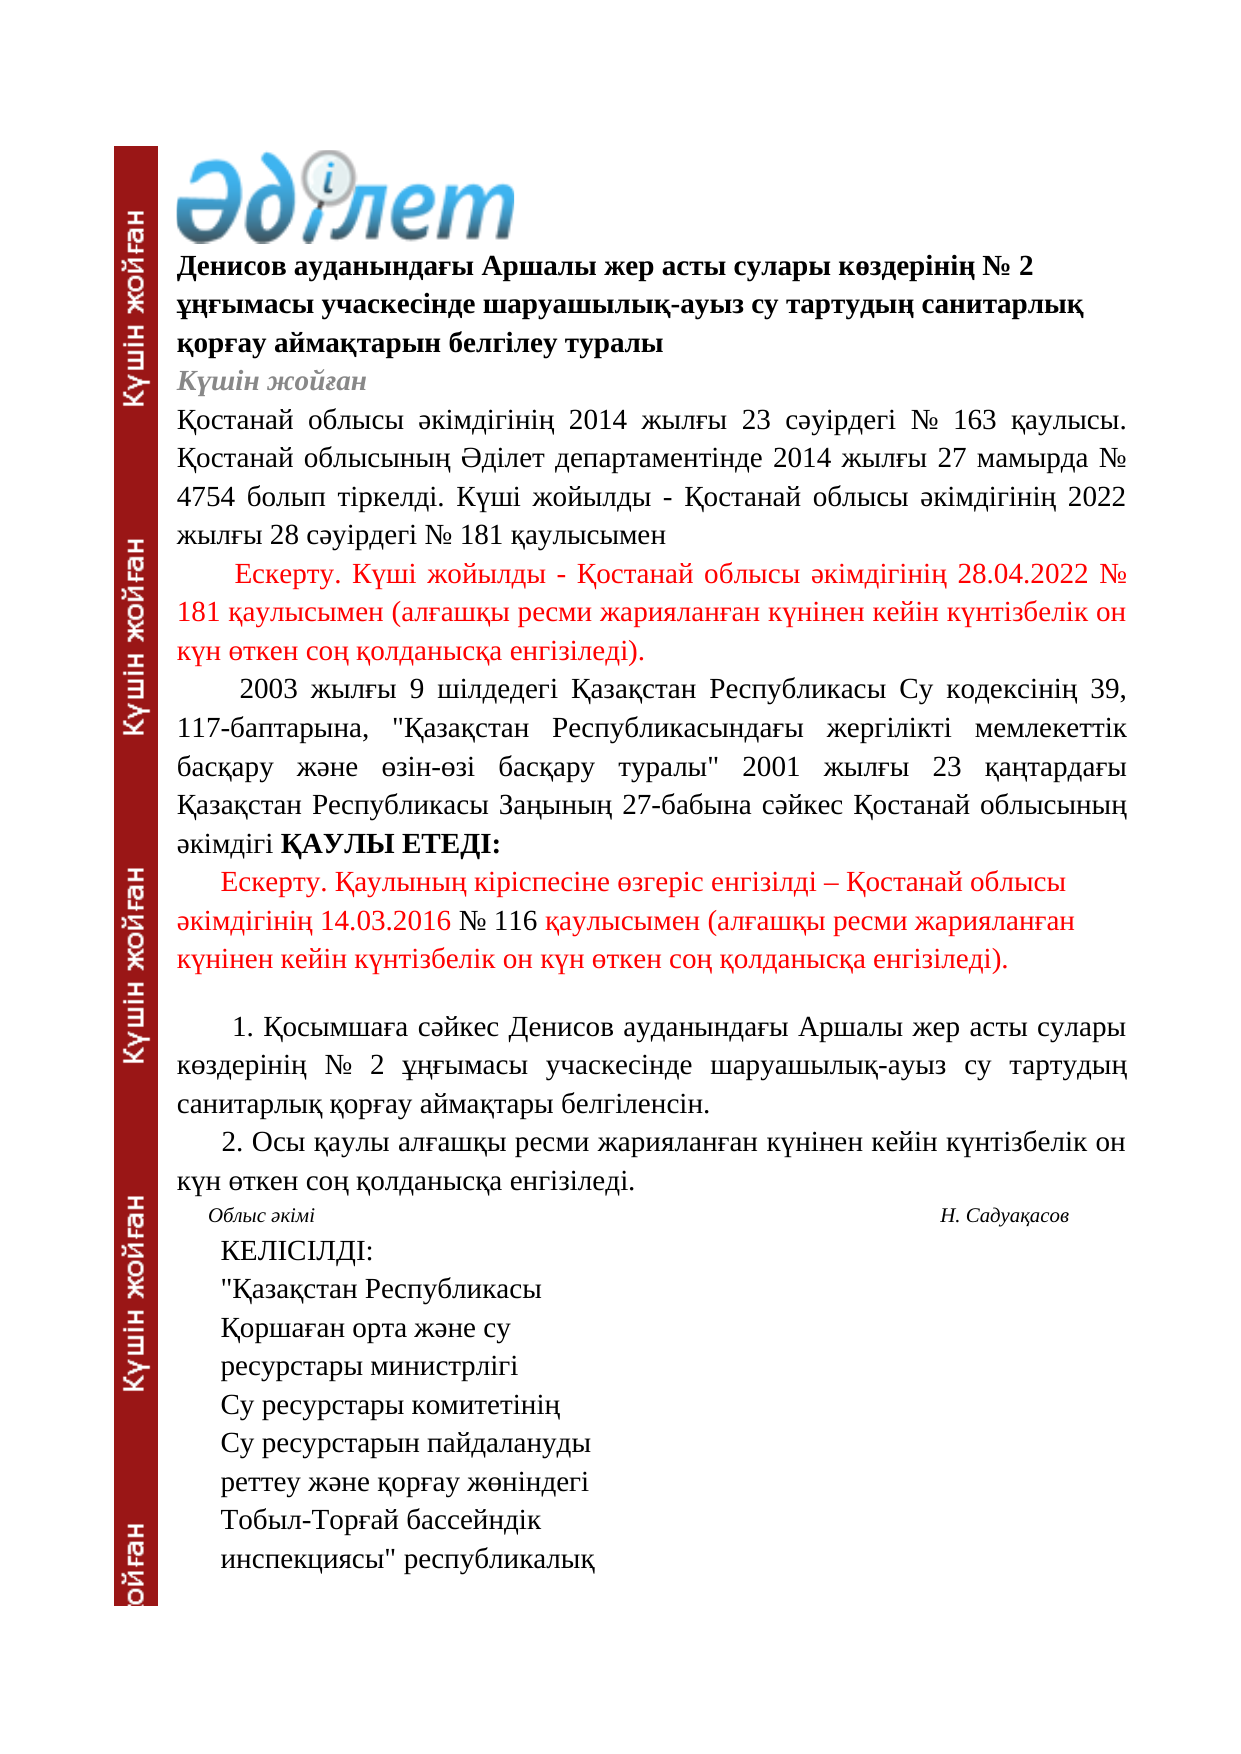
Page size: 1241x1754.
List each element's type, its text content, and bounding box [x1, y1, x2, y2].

picture [114, 1119, 158, 1124]
text Тобыл-Торғай бассейндік [112, 1502, 1128, 1536]
text Су ресурстарын пайдалануды [112, 1425, 1128, 1459]
picture [114, 551, 158, 556]
text Денисов ауданындағы Аршалы жер асты сулары көздерінің № 2 ұңғымасы учаскесінде шаруашылық-ауыз су тартудың санитарлық қорғау аймақтарын белгілеу туралы [112, 248, 1128, 358]
text Ескерту. Күші жойылды - Қостанай облысы әкімдігінің 28.04.2022 № 181 қаулысымен (алғашқы ресми жарияланған күнінен кейін күнтізбелік он күн өткен соң қолданысқа енгізіледі). [112, 556, 1128, 667]
text Қоршаған орта және су [112, 1310, 1128, 1343]
picture [114, 859, 158, 864]
picture [114, 146, 158, 248]
picture [176, 150, 515, 244]
picture [114, 1574, 158, 1606]
picture [114, 1420, 158, 1425]
picture [114, 1382, 158, 1387]
text Су ресурстары комитетінің [112, 1387, 1128, 1420]
text 1. Қосымшаға сәйкес Денисов ауданындағы Аршалы жер асты сулары көздерінің № 2 ұңғымасы учаскесінде шаруашылық-ауыз су тартудың санитарлық қорғау аймақтары белгіленсін. [112, 1009, 1128, 1119]
text КЕЛІСІЛДІ: [112, 1233, 1128, 1266]
table_header Облыс әкімі [101, 1202, 939, 1233]
text 2003 жылғы 9 шілдедегі Қазақстан Республикасы Су кодексінің 39, 117-баптарына, "Қазақстан Республикасындағы жергілікті мемлекеттік басқару және өзін-өзі басқару туралы" 2001 жылғы 23 қаңтардағы Қазақстан Республикасы Заңының 27-бабына сәйкес Қостанай облысының әкімдігі ҚАУЛЫ ЕТЕДІ: [112, 672, 1128, 859]
picture [114, 1305, 158, 1310]
picture [114, 1343, 158, 1348]
picture [114, 358, 158, 363]
picture [114, 667, 158, 672]
picture [114, 1497, 158, 1502]
picture [114, 1266, 158, 1271]
text Күшін жойған [112, 363, 1128, 397]
text инспекциясы" республикалық [112, 1541, 1128, 1574]
text Ескерту. Қаулының кіріспесіне өзгеріс енгізілді – Қостанай облысы әкімдігінің 14.03.2016 № 116 қаулысымен (алғашқы ресми жарияланған күнінен кейін күнтізбелік он күн өткен соң қолданысқа енгізіледі). [112, 864, 1128, 1005]
picture [114, 1459, 158, 1464]
text ресурстары министрлігі [112, 1348, 1128, 1382]
picture [114, 1536, 158, 1541]
table_header Н. Садуақасов [939, 1202, 1240, 1233]
text "Қазақстан Республикасы [112, 1271, 1128, 1305]
picture [114, 397, 158, 402]
picture [114, 1197, 158, 1202]
text 2. Осы қаулы алғашқы ресми жарияланған күнінен кейін күнтізбелік он күн өткен соң қолданысқа енгізіледі. [112, 1124, 1128, 1197]
text Қостанай облысы әкімдігінің 2014 жылғы 23 сәуірдегі № 163 қаулысы. Қостанай облысының Әділет департаментінде 2014 жылғы 27 мамырда № 4754 болып тіркелді. Күші жойылды - Қостанай облысы әкімдігінің 2022 жылғы 28 сәуірдегі № 181 қаулысымен [112, 402, 1128, 551]
picture [114, 1005, 158, 1009]
text реттеу және қорғау жөніндегі [112, 1464, 1128, 1497]
